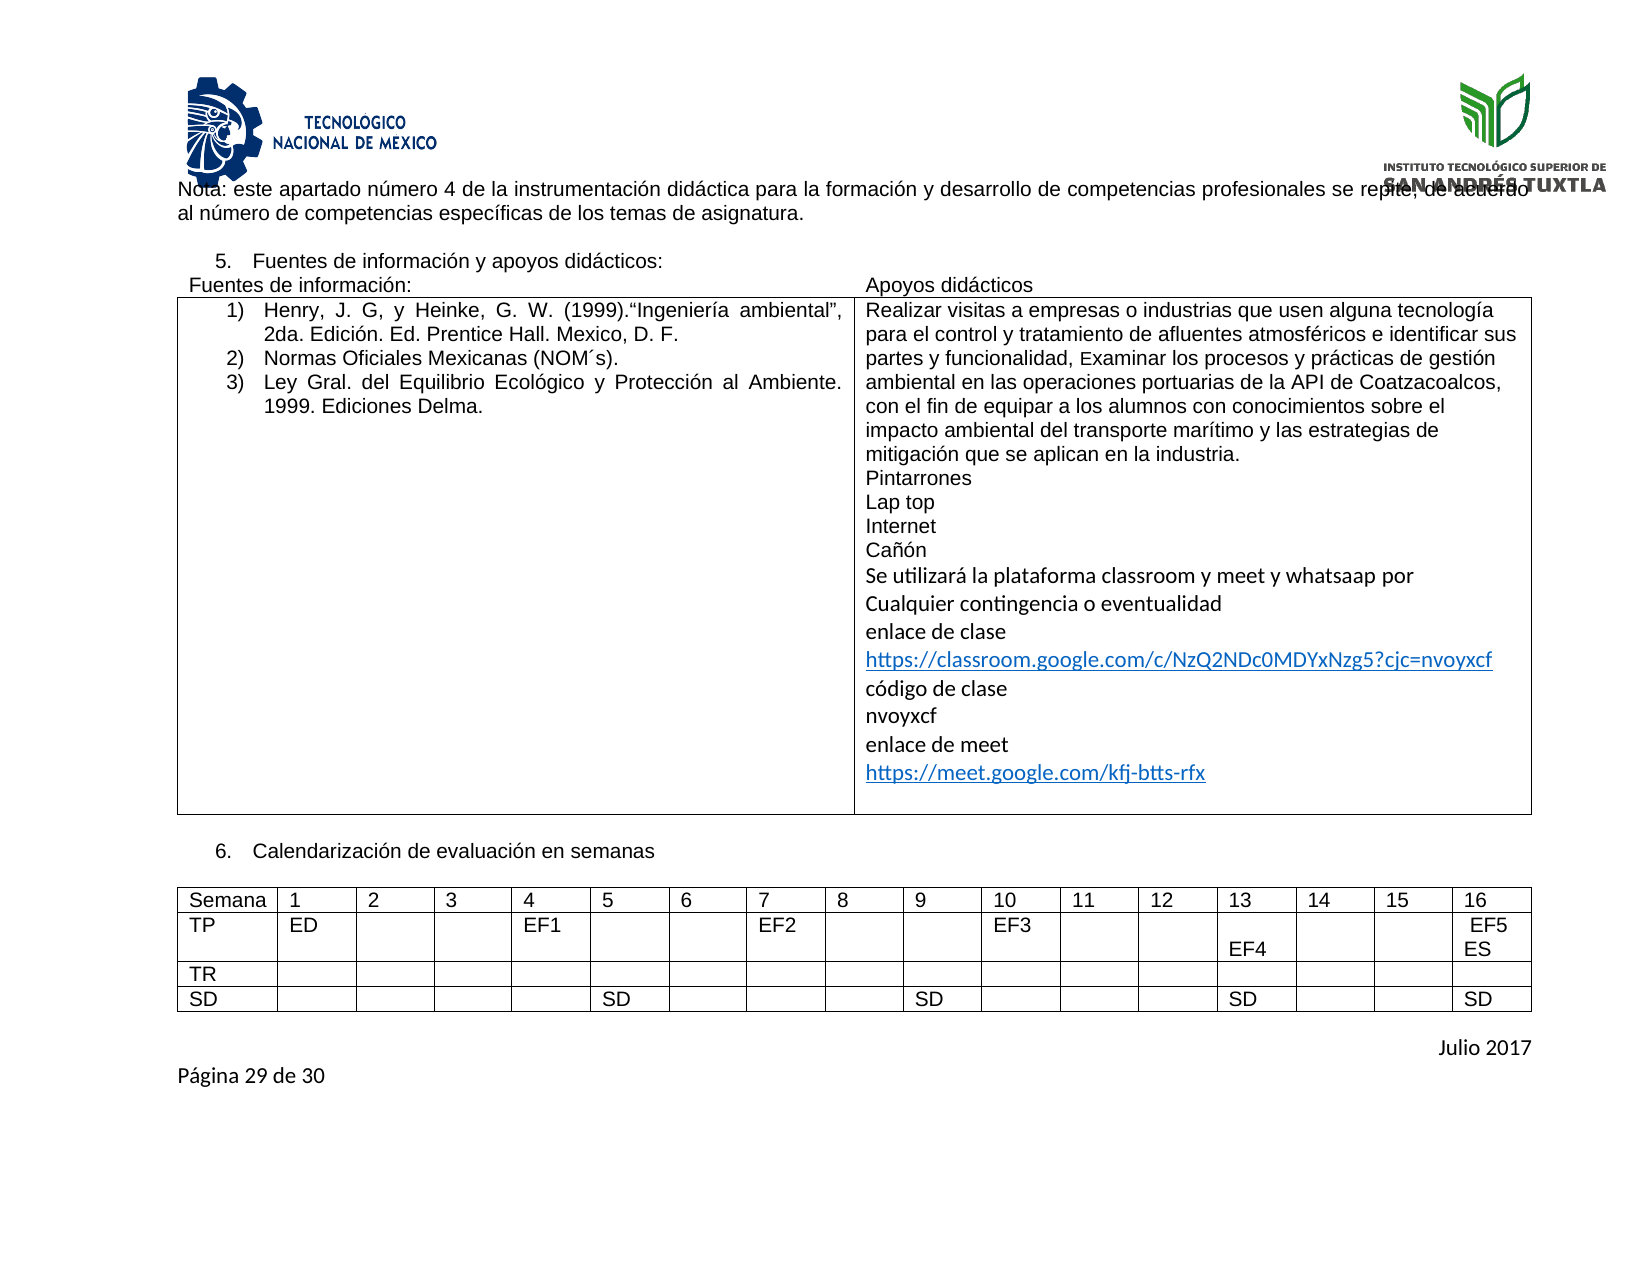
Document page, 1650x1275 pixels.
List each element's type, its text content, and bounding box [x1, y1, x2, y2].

table_header 3 [435, 888, 511, 912]
table_header 16 [1453, 888, 1531, 912]
table_cell [1297, 913, 1374, 961]
table_cell [904, 913, 981, 961]
table_cell ED [278, 913, 356, 961]
table_cell TP [178, 913, 277, 961]
table_cell [435, 913, 511, 961]
table_header 14 [1297, 888, 1374, 912]
table_header 15 [1375, 888, 1452, 912]
text Nota: este apartado número 4 de la instrumentación didáctica para la formación y desarrollo de competencias profesionales se repite, de acuerdo al número de competencias específicas de los temas de asignatura. [177, 177, 1532, 225]
table_header 5 [591, 888, 669, 912]
table_cell [904, 962, 981, 986]
table_cell [670, 987, 746, 1011]
table_header 4 [512, 888, 590, 912]
table_header Apoyos didácticos [854, 273, 1531, 297]
table_cell [357, 913, 434, 961]
table_cell EF5 ES [1453, 913, 1531, 961]
table_cell EF3 [982, 913, 1060, 961]
table_header 12 [1139, 888, 1217, 912]
table_header 8 [826, 888, 903, 912]
table_cell [1453, 962, 1531, 986]
table_cell SD [1218, 987, 1296, 1011]
table_cell [1139, 987, 1217, 1011]
table_cell SD [178, 987, 277, 1011]
table_cell EF2 [747, 913, 825, 961]
list Fuentes de información y apoyos didácticos: [215, 249, 1532, 273]
table_cell [435, 962, 511, 986]
table_cell [1375, 962, 1452, 986]
picture [1384, 73, 1606, 192]
table_cell [826, 913, 903, 961]
table_header Semana [178, 888, 277, 912]
table_cell SD [591, 987, 669, 1011]
picture [177, 73, 446, 177]
table_cell SD [1453, 987, 1531, 1011]
table_header 1 [278, 888, 356, 912]
table_cell [1218, 962, 1296, 986]
table_cell [826, 987, 903, 1011]
table_cell [1061, 987, 1138, 1011]
table_cell [747, 987, 825, 1011]
table_cell [278, 962, 356, 986]
table_cell Henry, J. G, y Heinke, G. W. (1999).“Ingeniería ambiental”, 2da. Edición. Ed. Prentice Hall. Mexico, D. F. Normas Oficiales Mexicanas (NOM´s). Ley Gral. del Equilibrio Ecológico y Protección al Ambiente. 1999. Ediciones Delma. [178, 298, 854, 814]
table_cell [670, 913, 746, 961]
table_cell [512, 962, 590, 986]
table_cell [278, 987, 356, 1011]
table_header Fuentes de información: [177, 273, 854, 297]
table_cell [591, 913, 669, 961]
table_cell [1375, 987, 1452, 1011]
table_cell [982, 987, 1060, 1011]
table_cell [982, 962, 1060, 986]
table_cell [670, 962, 746, 986]
table_header 2 [357, 888, 434, 912]
table_header 9 [904, 888, 981, 912]
table_header 10 [982, 888, 1060, 912]
table_cell EF4 [1218, 913, 1296, 961]
table_cell [1061, 913, 1138, 961]
table_cell [512, 987, 590, 1011]
table_cell SD [904, 987, 981, 1011]
table_header 6 [670, 888, 746, 912]
table_cell [826, 962, 903, 986]
table_cell [1139, 913, 1217, 961]
table_cell TR [178, 962, 277, 986]
table_header 7 [747, 888, 825, 912]
table_cell [357, 987, 434, 1011]
table_header 11 [1061, 888, 1138, 912]
table_cell [747, 962, 825, 986]
table_cell [1139, 962, 1217, 986]
list Calendarización de evaluación en semanas [215, 839, 1532, 863]
table_cell [435, 987, 511, 1011]
table_header 13 [1218, 888, 1296, 912]
table_cell [1375, 913, 1452, 961]
table_cell [1061, 962, 1138, 986]
table_cell [591, 962, 669, 986]
table_cell EF1 [512, 913, 590, 961]
table_cell [357, 962, 434, 986]
table_cell [1297, 962, 1374, 986]
table_cell [1297, 987, 1374, 1011]
table_cell Realizar visitas a empresas o industrias que usen alguna tecnología para el control y tratamiento de afluentes atmosféricos e identificar sus partes y funcionalidad, Examinar los procesos y prácticas de gestión ambiental en las operaciones portuarias de la API de Coatzacoalcos, con el fin de equipar a los alumnos con conocimientos sobre el impacto ambiental del transporte marítimo y las estrategias de mitigación que se aplican en la industria. Pintarrones Lap top Internet Cañón Se utilizará la plataforma classroom y meet y whatsaap por Cualquier contingencia o eventualidad enlace de clase https://classroom.google.com/c/NzQ2NDc0MDYxNzg5?cjc=nvoyxcf código de clase nvoyxcf enlace de meet https://meet.google.com/kfj-btts-rfx [855, 298, 1531, 814]
